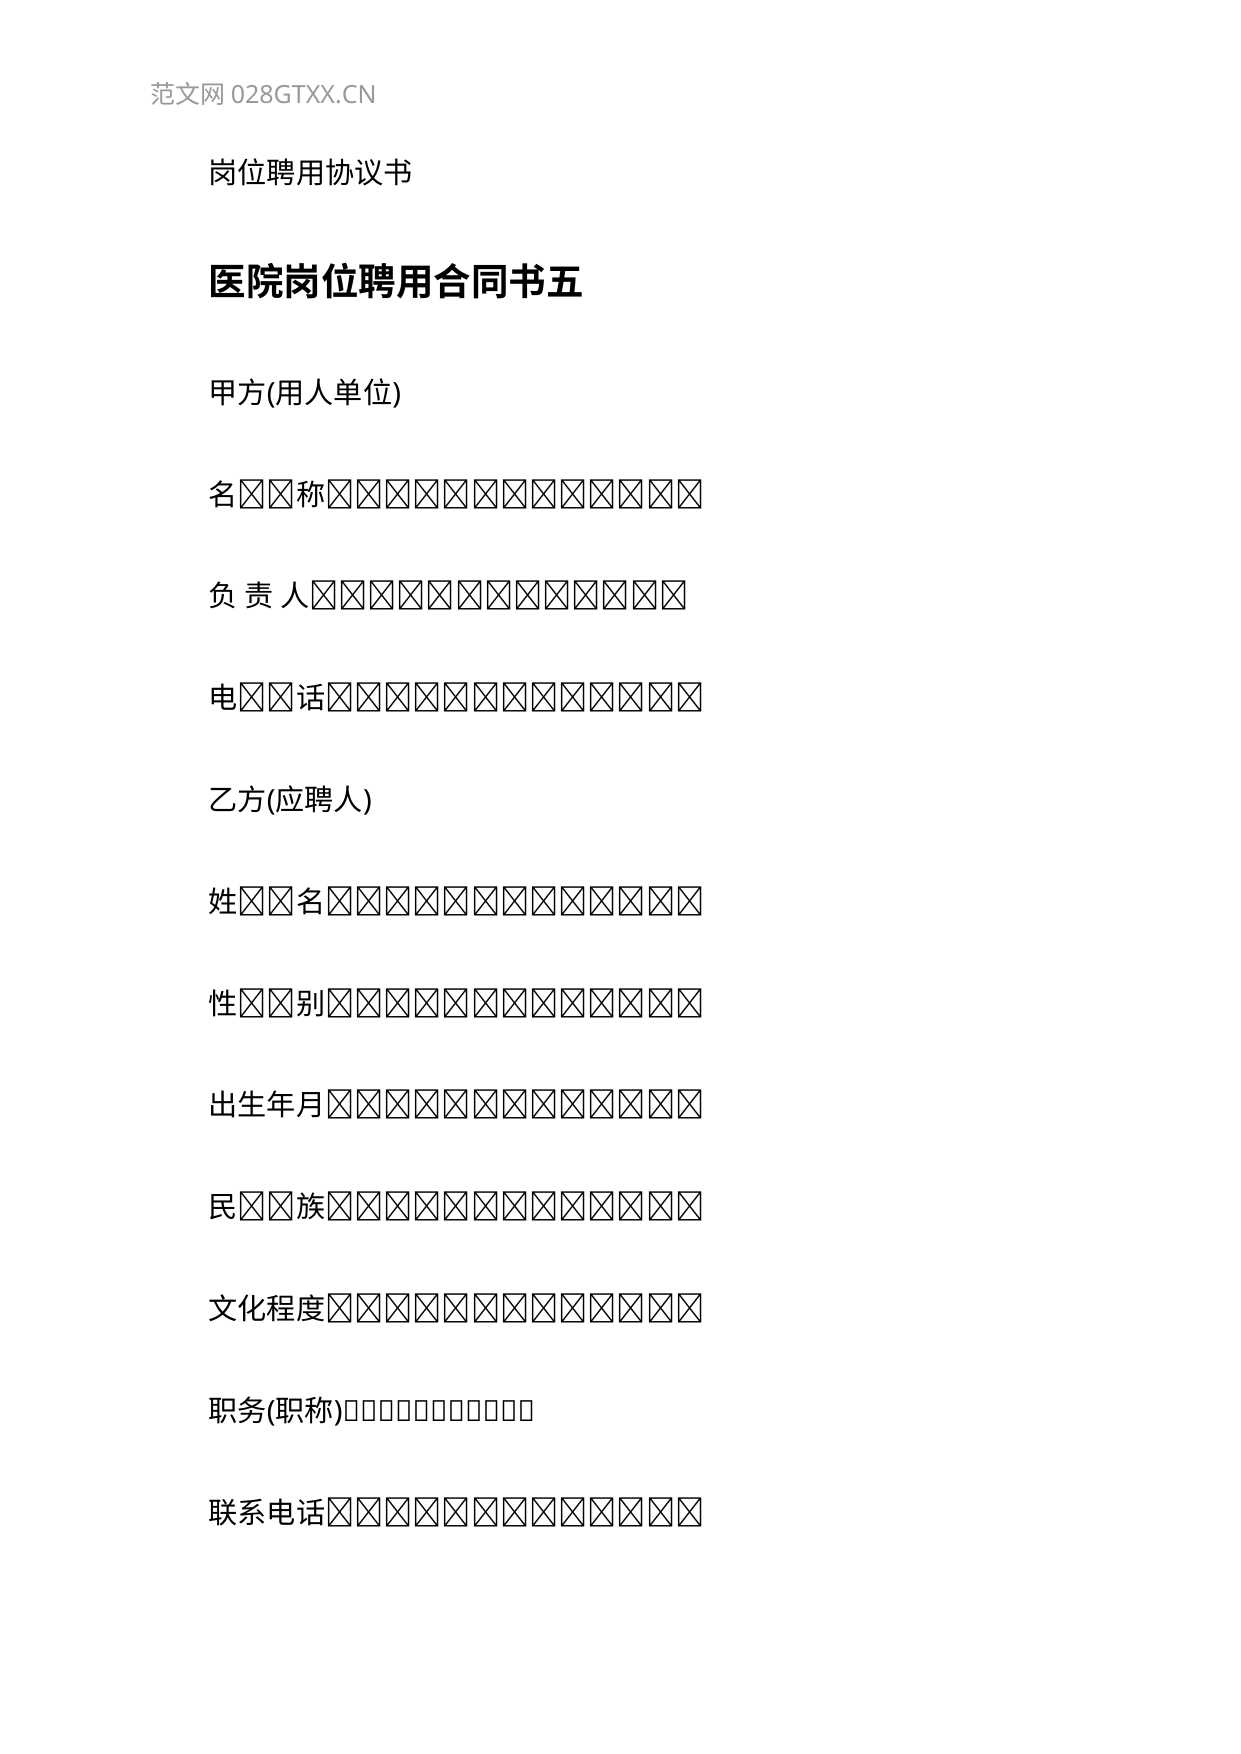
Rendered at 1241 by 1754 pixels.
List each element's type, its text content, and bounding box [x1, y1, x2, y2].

text 民族 [150, 1184, 1090, 1226]
text 甲方(用人单位) [150, 369, 1090, 412]
text 联系电话 [150, 1489, 1090, 1532]
text 医院岗位聘用合同书五 [150, 252, 1090, 306]
text 职务(职称) [150, 1387, 1090, 1430]
text 出生年月 [150, 1082, 1090, 1124]
text 电话 [150, 675, 1090, 717]
text 文化程度 [150, 1286, 1090, 1328]
text 性别 [150, 980, 1090, 1022]
text 乙方(应聘人) [150, 776, 1090, 819]
text 名称 [150, 471, 1090, 513]
text 岗位聘用协议书 [150, 150, 1090, 192]
text 姓名 [150, 878, 1090, 921]
text 负 责 人 [150, 573, 1090, 615]
